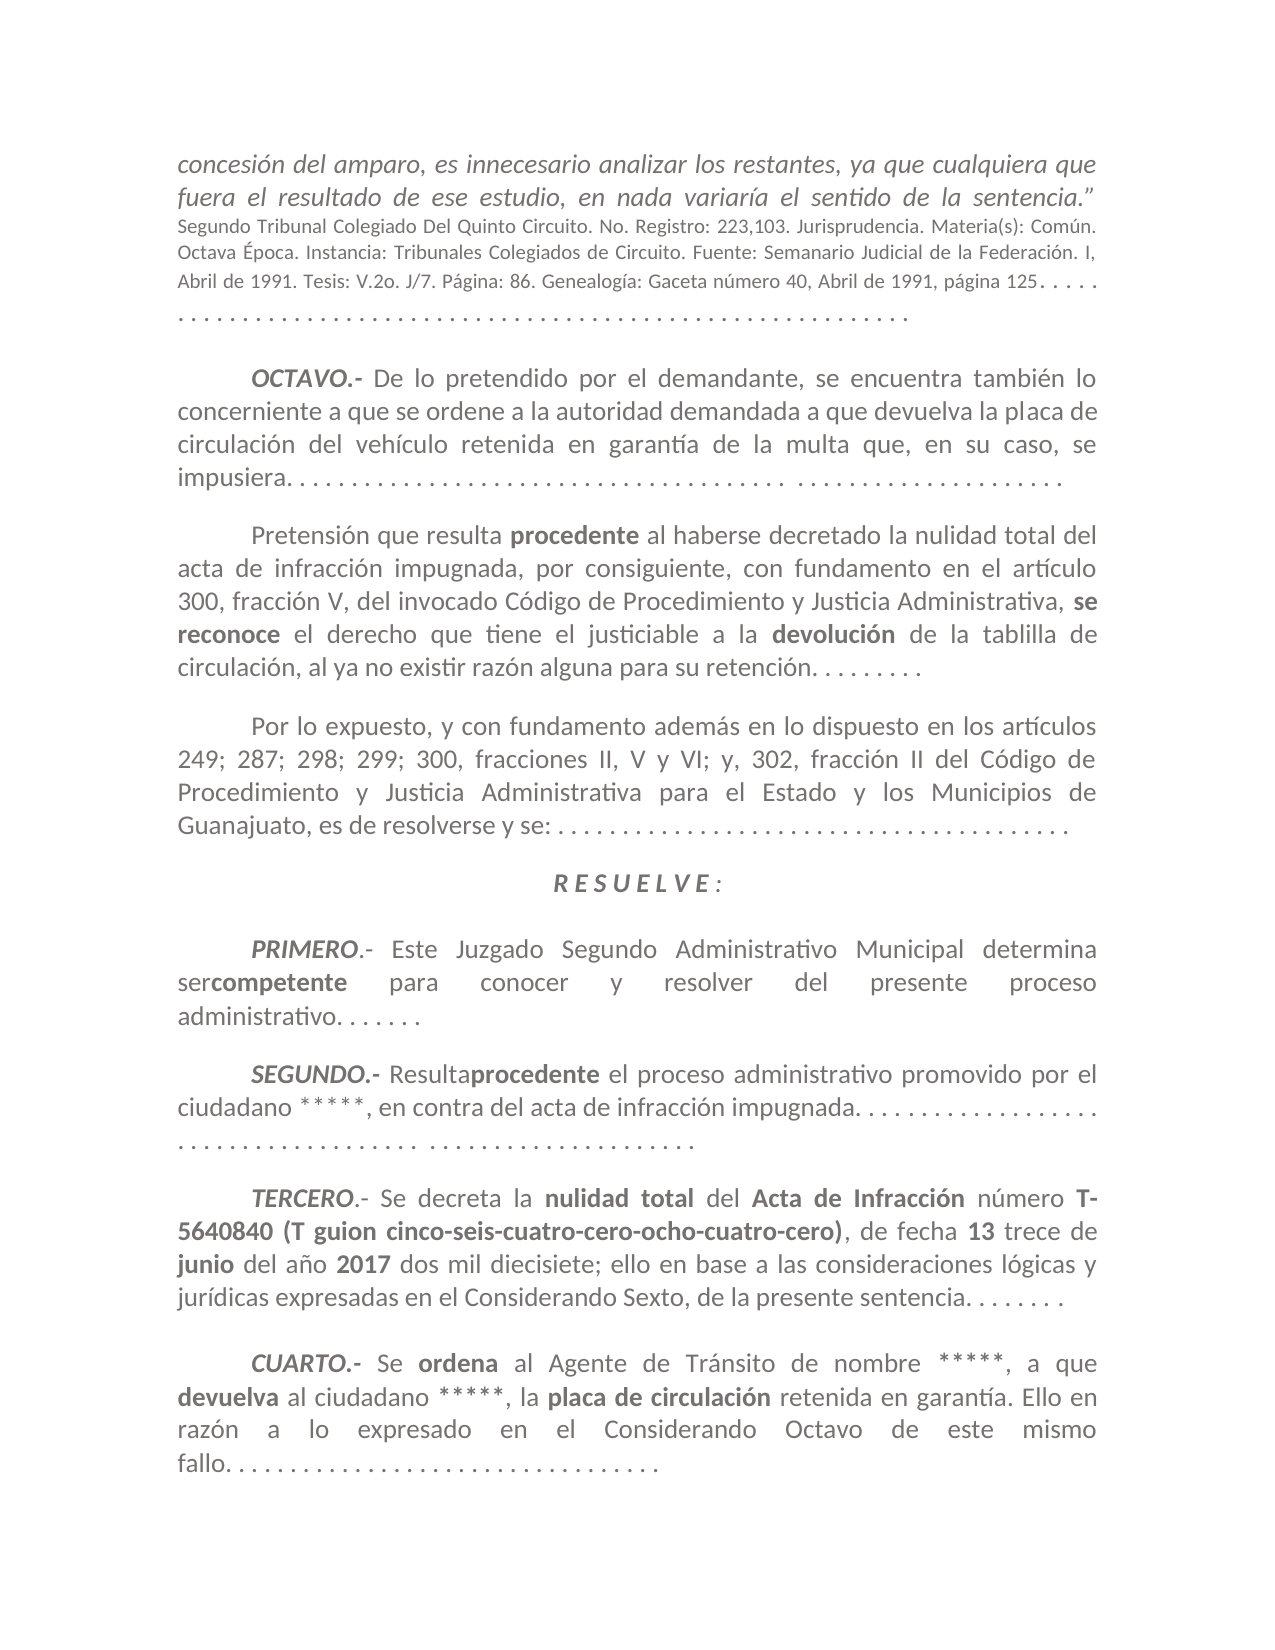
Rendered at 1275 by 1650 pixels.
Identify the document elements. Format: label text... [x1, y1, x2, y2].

text PRIMERO.- Este Juzgado Segundo Administrativo Municipal determina sercompetente para conocer y resolver del presente proceso administrativo. . . . . . . [177, 933, 1098, 1032]
text Por lo expuesto, y con fundamento además en lo dispuesto en los artículos 249; 287; 298; 299; 300, fracciones II, V y VI; y, 302, fracción II del Código de Procedimiento y Justicia Administrativa para el Estado y los Municipios de Guanajuato, es de resolverse y se: . . . . . . . . . . . . . . . . . . . . . . . . . . . . . . . . . . . . . . . . [177, 709, 1098, 841]
text CUARTO.- Se ordena al Agente de Tránsito de nombre *****, a que devuelva al ciudadano *****, la placa de circulación retenida en garantía. Ello en razón a lo expresado en el Considerando Octavo de este mismo fallo. . . . . . . . . . . . . . . . . . . . . . . . . . . . . . . . . . [177, 1347, 1098, 1479]
text R E S U E L V E : [177, 867, 1098, 899]
text OCTAVO.- De lo pretendido por el demandante, se encuentra también lo concerniente a que se ordene a la autoridad demandada a que devuelva la placa de circulación del vehículo retenida en garantía de la multa que, en su caso, se impusiera. . . . . . . . . . . . . . . . . . . . . . . . . . . . . . . . . . . . . . . . . . . . . . . . . . . . . . . . . . . . [177, 361, 1098, 493]
text TERCERO.- Se decreta la nulidad total del Acta de Infracción número T-5640840 (T guion cinco-seis-cuatro-cero-ocho-cuatro-cero), de fecha 13 trece de junio del año 2017 dos mil diecisiete; ello en base a las consideraciones lógicas y jurídicas expresadas en el Considerando Sexto, de la presente sentencia. . . . . . . . [177, 1182, 1098, 1314]
text Pretensión que resulta procedente al haberse decretado la nulidad total del acta de infracción impugnada, por consiguiente, con fundamento en el artículo 300, fracción V, del invocado Código de Procedimiento y Justicia Administrativa, se reconoce el derecho que tiene el justiciable a la devolución de la tablilla de circulación, al ya no existir razón alguna para su retención. . . . . . . . . [177, 518, 1098, 684]
text SEGUNDO.- Resultaprocedente el proceso administrativo promovido por el ciudadano *****, en contra del acta de infracción impugnada. . . . . . . . . . . . . . . . . . . . . . . . . . . . . . . . . . . . . . . . . . . . . . . . . . . . . . . . . . . [177, 1057, 1098, 1156]
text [177, 148, 1098, 328]
